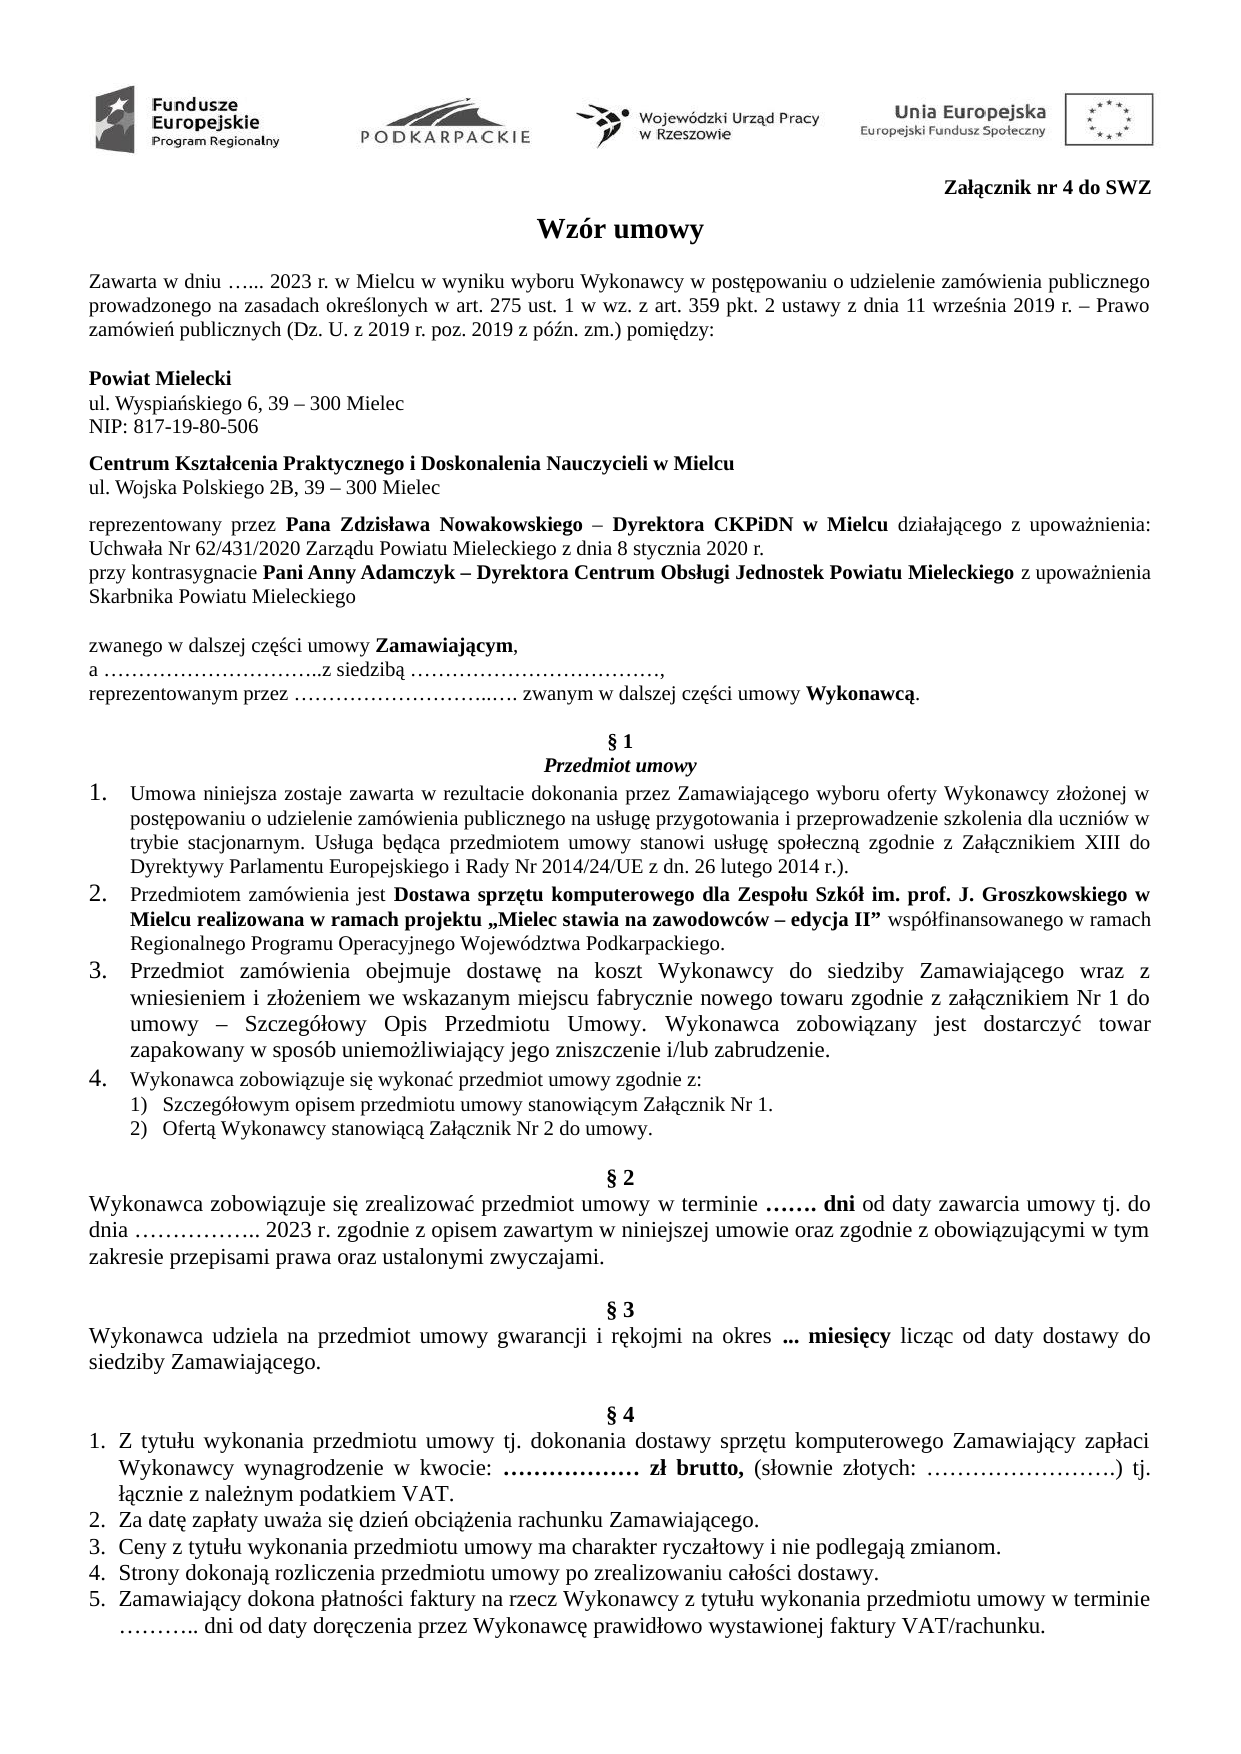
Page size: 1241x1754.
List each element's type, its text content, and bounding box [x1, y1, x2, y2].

list Strony dokonają rozliczenia przedmiotu umowy po zrealizowaniu całości dostawy. [89, 1559, 1151, 1586]
picture [88, 75, 1161, 163]
list Umowa niniejsza zostaje zawarta w rezultacie dokonania przez Zamawiającego wyboru oferty Wykonawcy złożonej w postępowaniu o udzielenie zamówienia publicznego na usługę przygotowania i przeprowadzenie szkolenia dla uczniów w trybie stacjonarnym. Usługa będąca przedmiotem umowy stanowi usługę społeczną zgodnie z Załącznikiem XIII do Dyrektywy Parlamentu Europejskiego i Rady Nr 2014/24/UE z dn. 26 lutego 2014 r.). [89, 777, 1151, 878]
text Powiat Mielecki [89, 366, 1151, 390]
text Centrum Kształcenia Praktycznego i Doskonalenia Nauczycieli w Mielcu [89, 451, 1151, 475]
text przy kontrasygnacie Pani Anny Adamczyk – Dyrektora Centrum Obsługi Jednostek Powiatu Mieleckiego z upoważnienia Skarbnika Powiatu Mieleckiego [89, 560, 1151, 608]
list Za datę zapłaty uważa się dzień obciążenia rachunku Zamawiającego. [89, 1506, 1151, 1533]
list Z tytułu wykonania przedmiotu umowy tj. dokonania dostawy sprzętu komputerowego Zamawiający zapłaci Wykonawcy wynagrodzenie w kwocie: ……………… zł brutto, (słownie złotych: …………………….) tj. łącznie z należnym podatkiem VAT. [89, 1427, 1151, 1506]
text § 4 [89, 1401, 1151, 1427]
text ul. Wyspiańskiego 6, 39 – 300 Mielec [89, 390, 1151, 414]
list Zamawiający dokona płatności faktury na rzecz Wykonawcy z tytułu wykonania przedmiotu umowy w terminie ……….. dni od daty doręczenia przez Wykonawcę prawidłowo wystawionej faktury VAT/rachunku. [89, 1586, 1151, 1638]
text ul. Wojska Polskiego 2B, 39 – 300 Mielec [89, 475, 1151, 499]
list Ceny z tytułu wykonania przedmiotu umowy ma charakter ryczałtowy i nie podlegają zmianom. [89, 1533, 1151, 1559]
list Wykonawca zobowiązuje się wykonać przedmiot umowy zgodnie z: [89, 1063, 1151, 1092]
text NIP: 817-19-80-506 [89, 414, 1151, 438]
text Wykonawca udziela na przedmiot umowy gwarancji i rękojmi na okres ... miesięcy licząc od daty dostawy do siedziby Zamawiającego. [89, 1322, 1151, 1375]
text Wykonawca zobowiązuje się zrealizować przedmiot umowy w terminie ……. dni od daty zawarcia umowy tj. do dnia …………….. 2023 r. zgodnie z opisem zawartym w niniejszej umowie oraz zgodnie z obowiązującymi w tym zakresie przepisami prawa oraz ustalonymi zwyczajami. [89, 1190, 1151, 1269]
text reprezentowany przez Pana Zdzisława Nowakowskiego – Dyrektora CKPiDN w Mielcu działającego z upoważnienia: Uchwała Nr 62/431/2020 Zarządu Powiatu Mieleckiego z dnia 8 stycznia 2020 r. [89, 512, 1151, 560]
list Ofertą Wykonawcy stanowiącą Załącznik Nr 2 do umowy. [130, 1116, 1151, 1140]
text a …………………………..z siedzibą ………………………………, [89, 657, 1151, 681]
list Szczegółowym opisem przedmiotu umowy stanowiącym Załącznik Nr 1. [130, 1092, 1151, 1116]
list Przedmiot zamówienia obejmuje dostawę na koszt Wykonawcy do siedziby Zamawiającego wraz z wniesieniem i złożeniem we wskazanym miejscu fabrycznie nowego towaru zgodnie z załącznikiem Nr 1 do umowy – Szczegółowy Opis Przedmiotu Umowy. Wykonawca zobowiązany jest dostarczyć towar zapakowany w sposób uniemożliwiający jego zniszczenie i/lub zabrudzenie. [89, 955, 1151, 1063]
text Wzór umowy [88, 212, 1152, 245]
text reprezentowanym przez ………………………..…. zwanym w dalszej części umowy Wykonawcą. [89, 681, 1151, 705]
text Zawarta w dniu …... 2023 r. w Mielcu w wyniku wyboru Wykonawcy w postępowaniu o udzielenie zamówienia publicznego prowadzonego na zasadach określonych w art. 275 ust. 1 w wz. z art. 359 pkt. 2 ustawy z dnia 11 września 2019 r. – Prawo zamówień publicznych (Dz. U. z 2019 r. poz. 2019 z późn. zm.) pomiędzy: [89, 269, 1151, 341]
text Przedmiot umowy [89, 753, 1151, 777]
text § 2 [89, 1164, 1151, 1190]
text § 3 [89, 1296, 1151, 1322]
text § 1 [89, 729, 1151, 753]
text zwanego w dalszej części umowy Zamawiającym, [89, 633, 1151, 657]
text Załącznik nr 4 do SWZ [89, 175, 1152, 199]
list Przedmiotem zamówienia jest Dostawa sprzętu komputerowego dla Zespołu Szkół im. prof. J. Groszkowskiego w Mielcu realizowana w ramach projektu „Mielec stawia na zawodowców – edycja II” współfinansowanego w ramach Regionalnego Programu Operacyjnego Województwa Podkarpackiego. [89, 878, 1151, 955]
